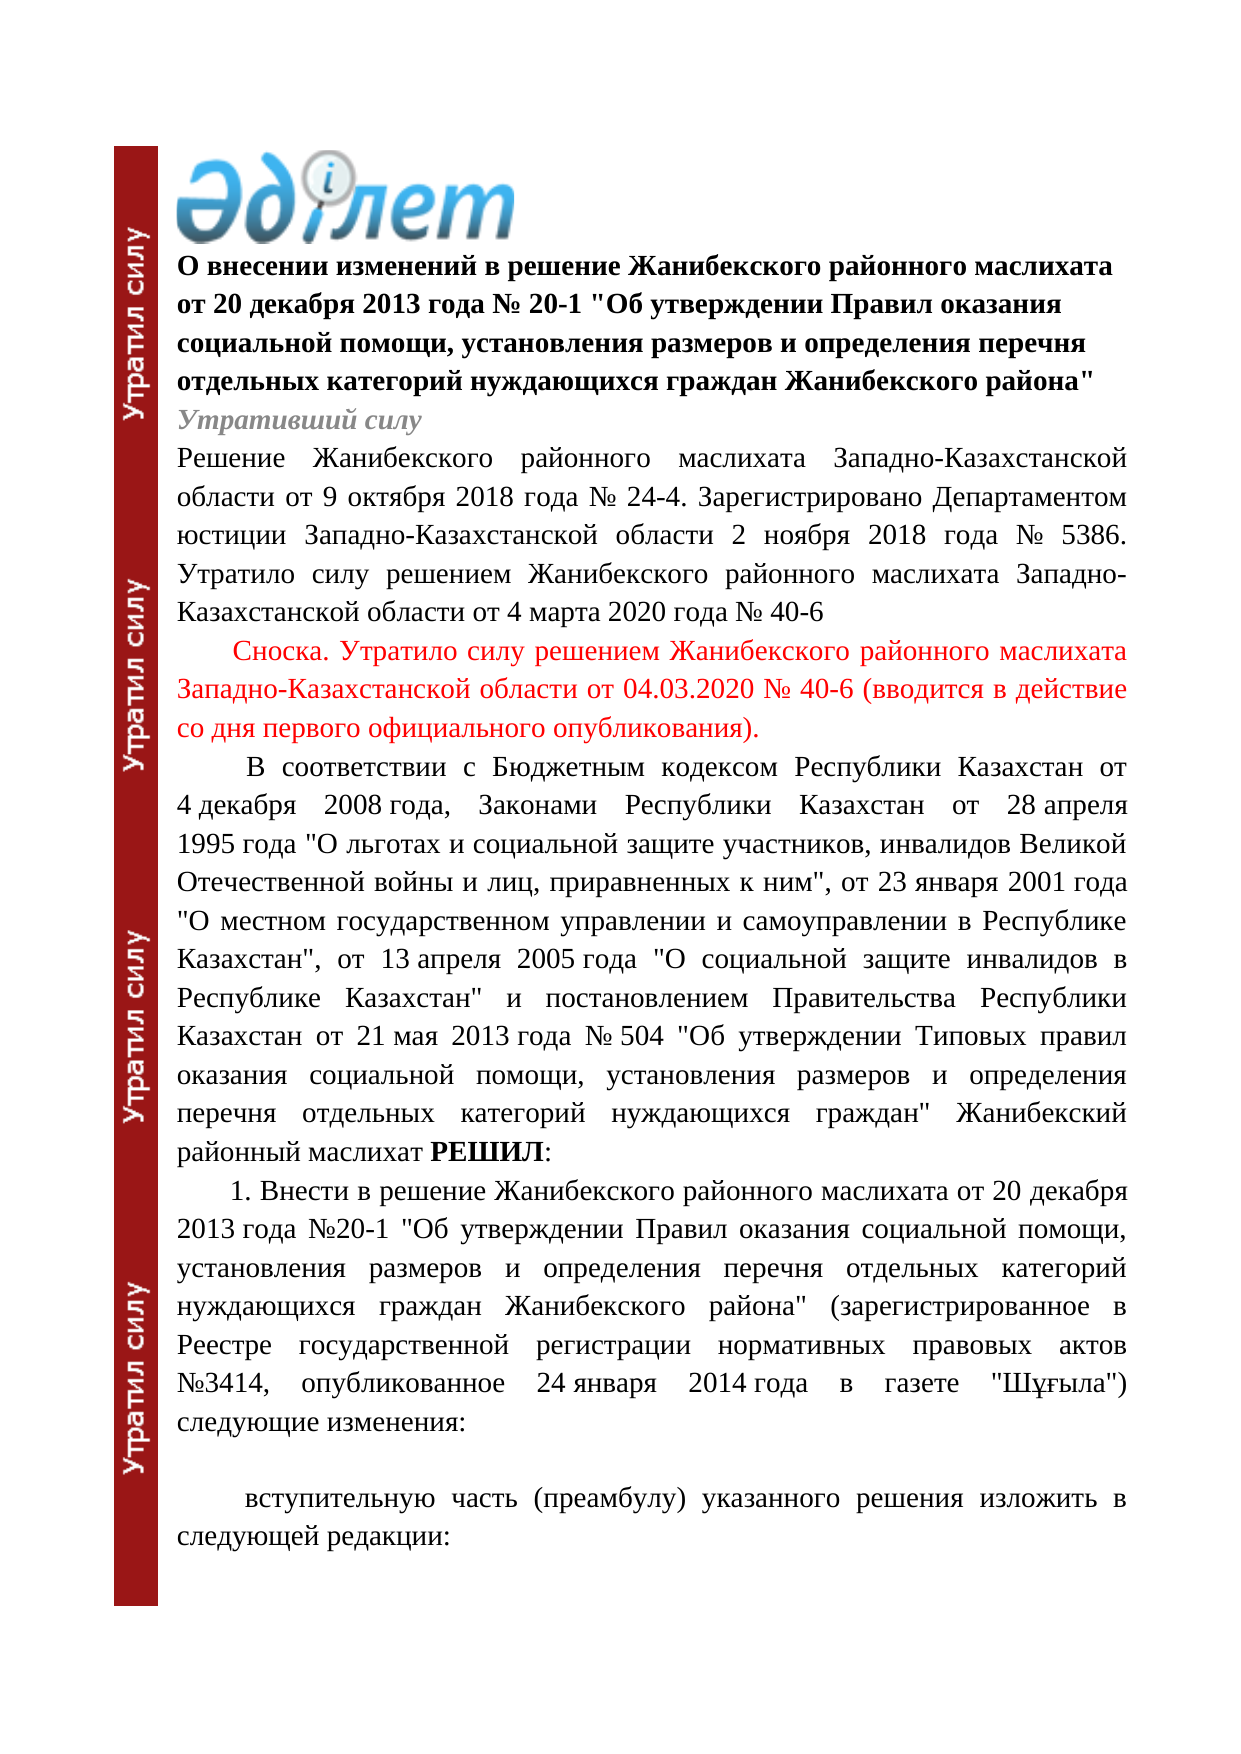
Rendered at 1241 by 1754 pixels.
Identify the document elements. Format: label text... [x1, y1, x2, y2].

picture [176, 150, 515, 244]
text Утративший силу [112, 402, 1128, 435]
text 1. Внести в решение Жанибекского районного маслихата от 20 декабря 2013 года №20-1 "Об утверждении Правил оказания социальной помощи, установления размеров и определения перечня отдельных категорий нуждающихся граждан Жанибекского района" (зарегистрированное в Реестре государственной регистрации нормативных правовых актов №3414, опубликованное 24 января 2014 года в газете "Шұғыла") следующие изменения: [112, 1173, 1128, 1437]
text Сноска. Утратило силу решением Жанибекского районного маслихата Западно-Казахстанской области от 04.03.2020 № 40-6 (вводится в действие со дня первого официального опубликования). [112, 633, 1128, 744]
text В соответствии с Бюджетным кодексом Республики Казахстан от 4 декабря 2008 года, Законами Республики Казахстан от 28 апреля 1995 года "О льготах и социальной защите участников, инвалидов Великой Отечественной войны и лиц, приравненных к ним", от 23 января 2001 года "О местном государственном управлении и самоуправлении в Республике Казахстан", от 13 апреля 2005 года "О социальной защите инвалидов в Республике Казахстан" и постановлением Правительства Республики Казахстан от 21 мая 2013 года № 504 "Об утверждении Типовых правил оказания социальной помощи, установления размеров и определения перечня отдельных категорий нуждающихся граждан" Жанибекский районный маслихат РЕШИЛ: [112, 749, 1128, 1168]
picture [114, 744, 158, 749]
picture [114, 1552, 158, 1606]
text вступительную часть (преамбулу) указанного решения изложить в следующей редакции: [112, 1480, 1128, 1552]
picture [114, 1437, 158, 1480]
picture [114, 435, 158, 440]
picture [114, 1168, 158, 1173]
picture [114, 397, 158, 402]
text Решение Жанибекского районного маслихата Западно-Казахстанской области от 9 октября 2018 года № 24-4. Зарегистрировано Департаментом юстиции Западно-Казахстанской области 2 ноября 2018 года № 5386. Утратило силу решением Жанибекского районного маслихата Западно-Казахстанской области от 4 марта 2020 года № 40-6 [112, 440, 1128, 628]
picture [114, 146, 158, 248]
text О внесении изменений в решение Жанибекского районного маслихата от 20 декабря 2013 года № 20-1 "Об утверждении Правил оказания социальной помощи, установления размеров и определения перечня отдельных категорий нуждающихся граждан Жанибекского района" [112, 248, 1128, 397]
picture [114, 628, 158, 633]
